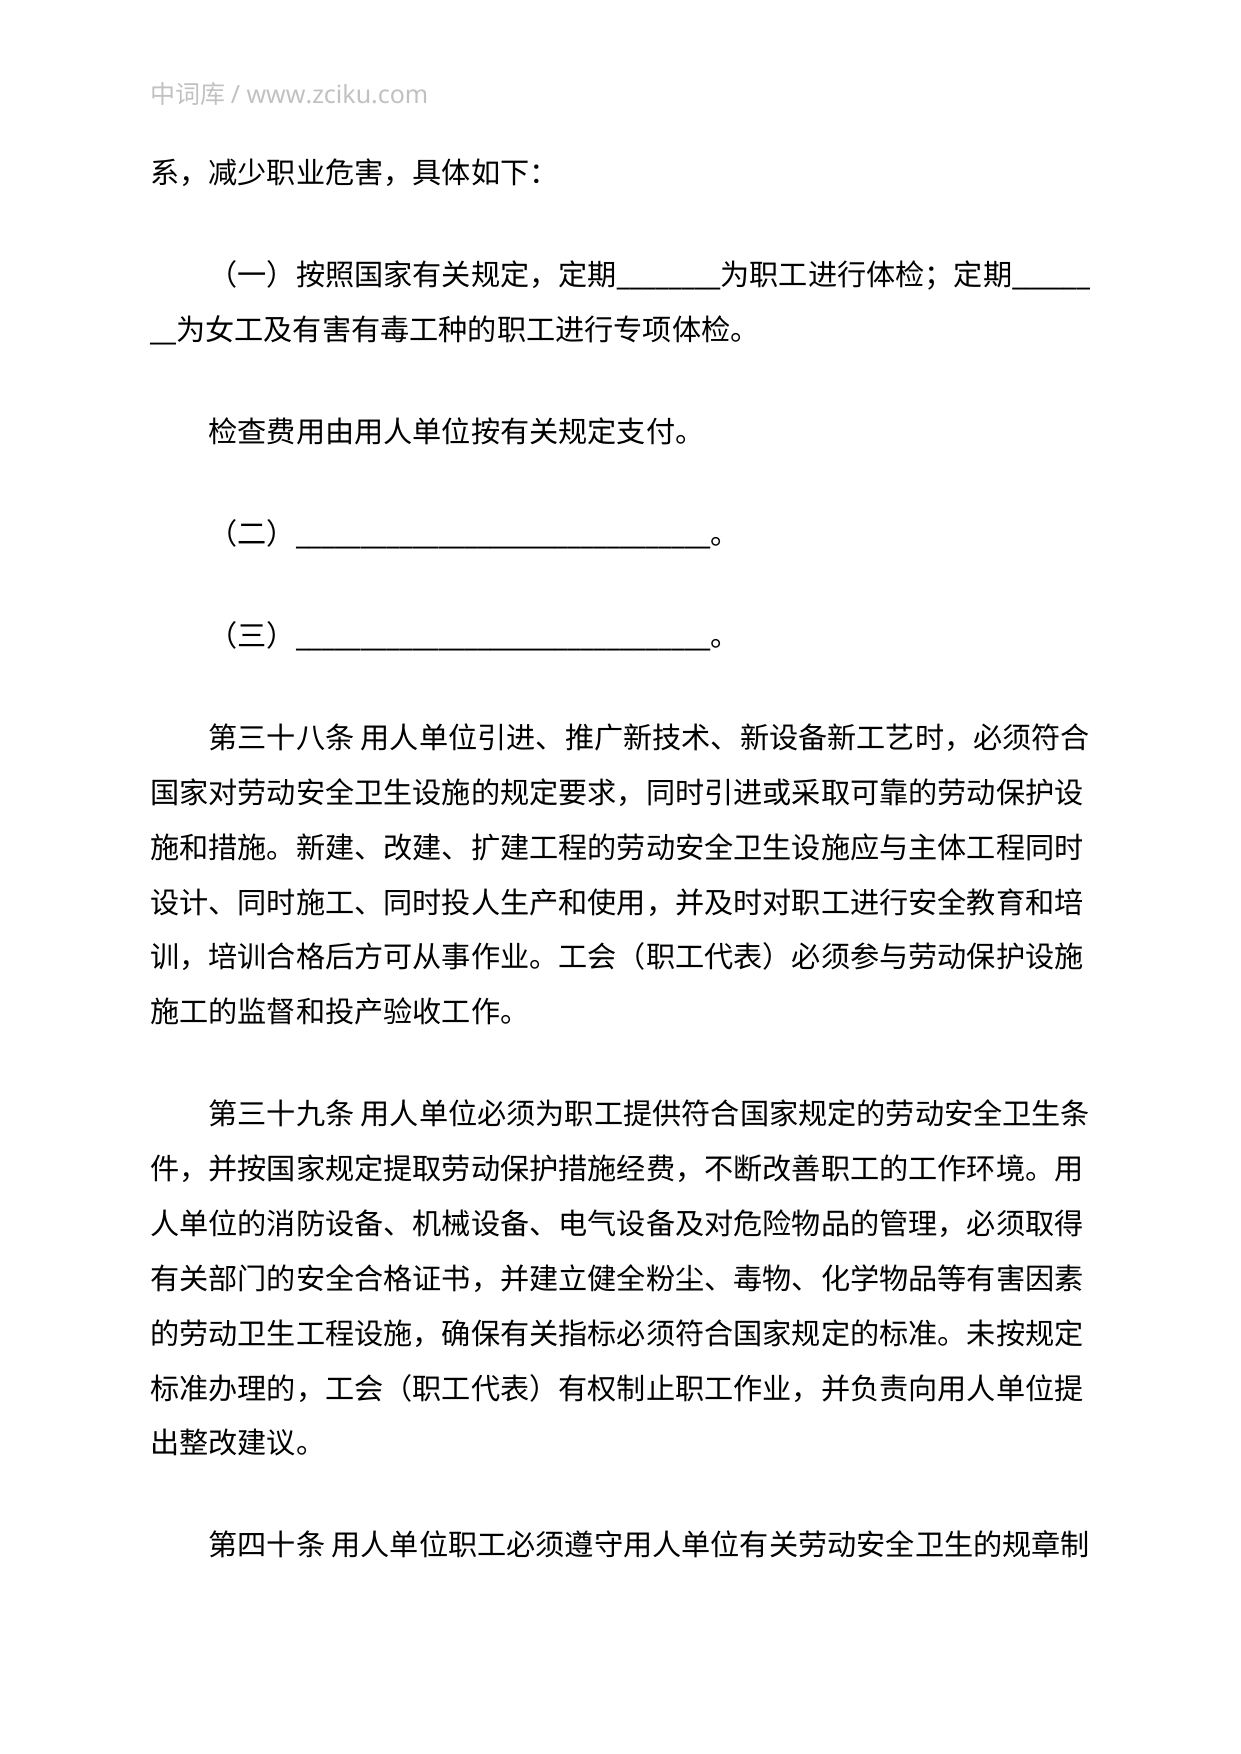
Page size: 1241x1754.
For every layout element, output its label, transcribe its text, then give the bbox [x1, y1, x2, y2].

text （一）按照国家有关规定，定期________为职工进行体检；定期________为女工及有害有毒工种的职工进行专项体检。 [150, 252, 1090, 349]
text （二）________________________________。 [150, 511, 1090, 553]
text 第三十八条 用人单位引进、推广新技术、新设备新工艺时，必须符合国家对劳动安全卫生设施的规定要求，同时引进或采取可靠的劳动保护设施和措施。新建、改建、扩建工程的劳动安全卫生设施应与主体工程同时设计、同时施工、同时投人生产和使用，并及时对职工进行安全教育和培训，培训合格后方可从事作业。工会（职工代表）必须参与劳动保护设施施工的监督和投产验收工作。 [150, 714, 1090, 1031]
text （三）________________________________。 [150, 612, 1090, 655]
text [150, 1522, 1090, 1564]
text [150, 150, 1090, 192]
text 第三十九条 用人单位必须为职工提供符合国家规定的劳动安全卫生条件，并按国家规定提取劳动保护措施经费，不断改善职工的工作环境。用人单位的消防设备、机械设备、电气设备及对危险物品的管理，必须取得有关部门的安全合格证书，并建立健全粉尘、毒物、化学物品等有害因素的劳动卫生工程设施，确保有关指标必须符合国家规定的标准。未按规定标准办理的，工会（职工代表）有权制止职工作业，并负责向用人单位提出整改建议。 [150, 1091, 1090, 1462]
text 检查费用由用人单位按有关规定支付。 [150, 409, 1090, 451]
